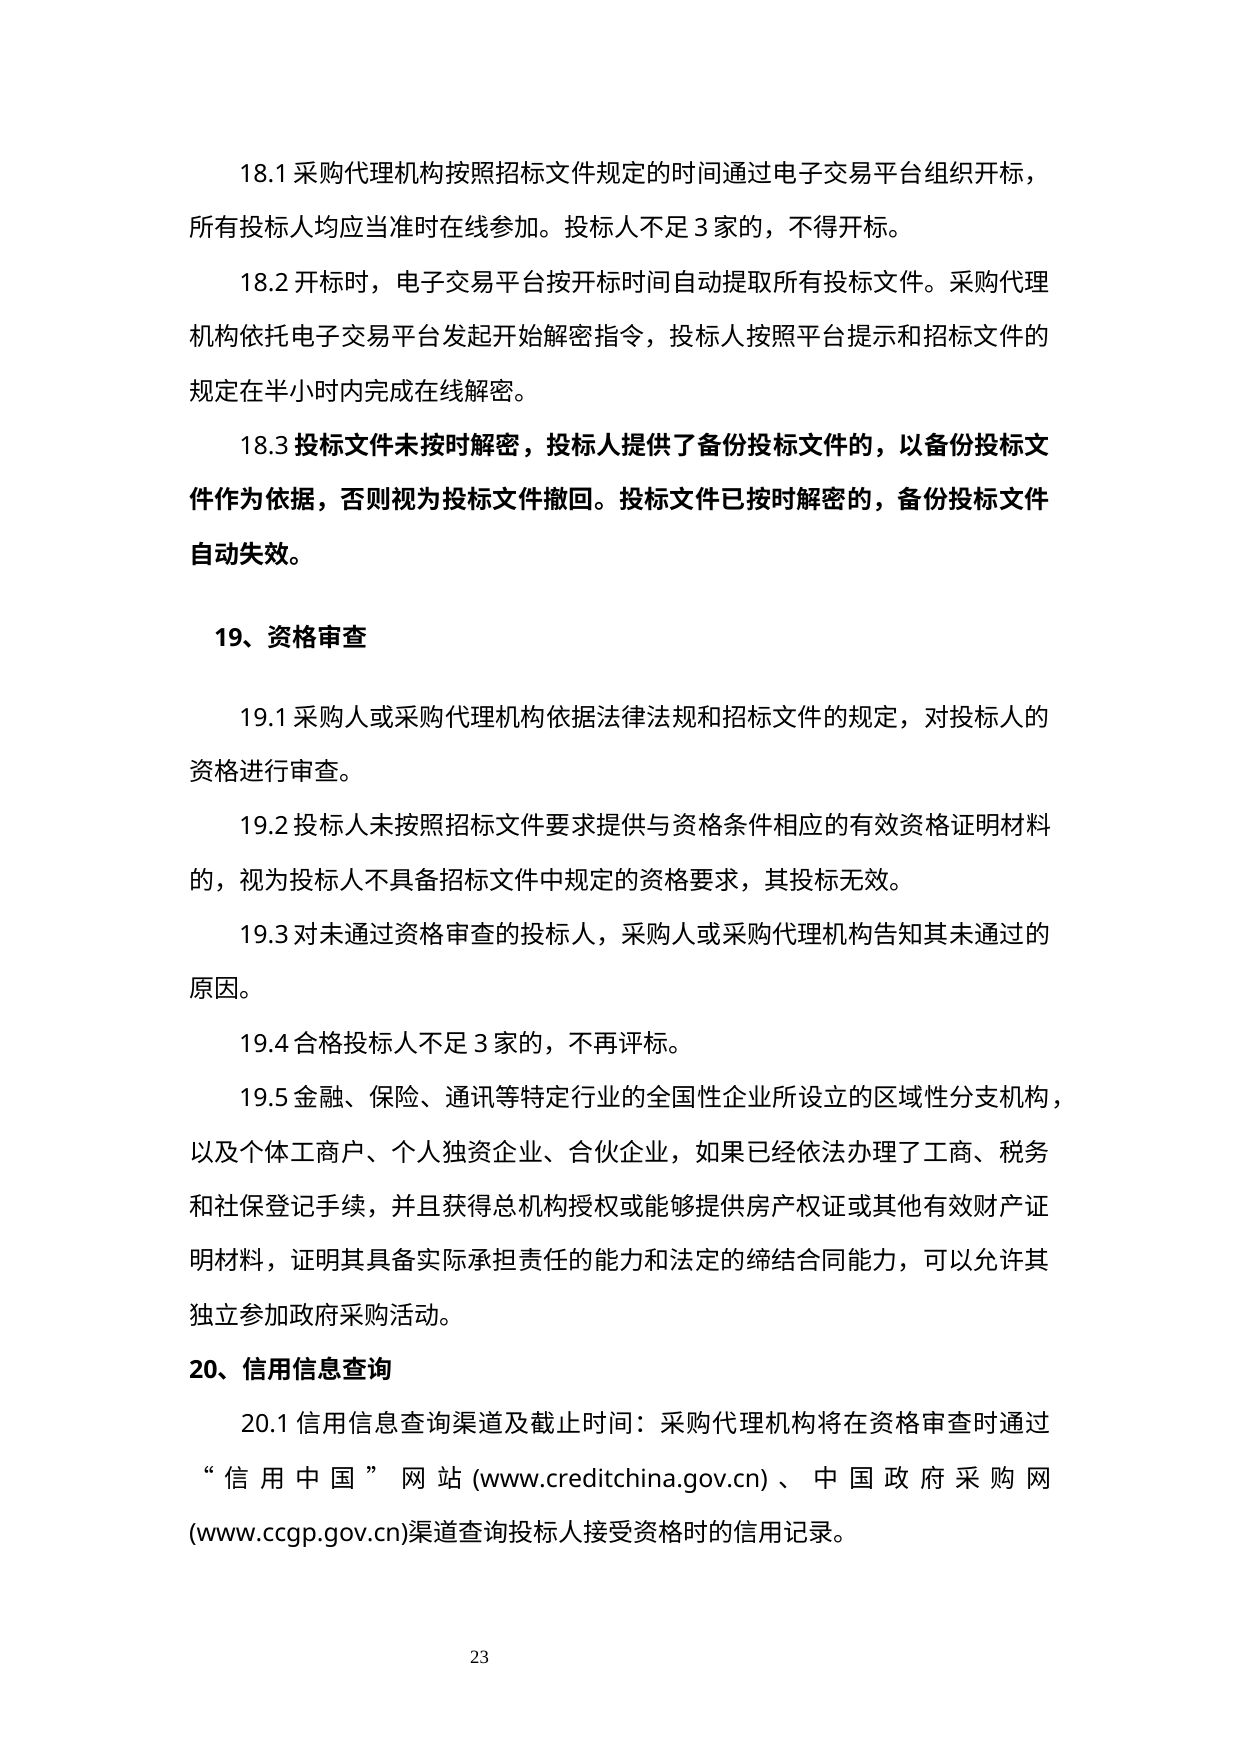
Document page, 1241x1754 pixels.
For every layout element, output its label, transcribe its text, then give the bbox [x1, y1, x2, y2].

text 20.1信用信息查询渠道及截止时间：采购代理机构将在资格审查时通过“信用中国”网站(www.creditchina.gov.cn)、中国政府采购网(www.ccgp.gov.cn)渠道查询投标人接受资格时的信用记录。 [189, 1404, 1051, 1549]
text 19.4合格投标人不足3家的，不再评标。 [189, 1023, 1051, 1059]
text 18.1采购代理机构按照招标文件规定的时间通过电子交易平台组织开标，所有投标人均应当准时在线参加。投标人不足3家的，不得开标。 [189, 153, 1051, 244]
text 19.1采购人或采购代理机构依据法律法规和招标文件的规定，对投标人的资格进行审查。 [189, 697, 1051, 788]
text 19、资格审查 [189, 618, 1051, 654]
text 18.2开标时，电子交易平台按开标时间自动提取所有投标文件。采购代理机构依托电子交易平台发起开始解密指令，投标人按照平台提示和招标文件的规定在半小时内完成在线解密。 [189, 262, 1051, 407]
text 19.3对未通过资格审查的投标人，采购人或采购代理机构告知其未通过的原因。 [189, 914, 1051, 1005]
text 18.3投标文件未按时解密，投标人提供了备份投标文件的，以备份投标文件作为依据，否则视为投标文件撤回。投标文件已按时解密的，备份投标文件自动失效。 [189, 425, 1051, 570]
text 19.5金融、保险、通讯等特定行业的全国性企业所设立的区域性分支机构，以及个体工商户、个人独资企业、合伙企业，如果已经依法办理了工商、税务和社保登记手续，并且获得总机构授权或能够提供房产权证或其他有效财产证明材料，证明其具备实际承担责任的能力和法定的缔结合同能力，可以允许其独立参加政府采购活动。 [189, 1078, 1051, 1331]
text 19.2投标人未按照招标文件要求提供与资格条件相应的有效资格证明材料的，视为投标人不具备招标文件中规定的资格要求，其投标无效。 [189, 806, 1051, 896]
text 20、信用信息查询 [189, 1349, 1051, 1386]
